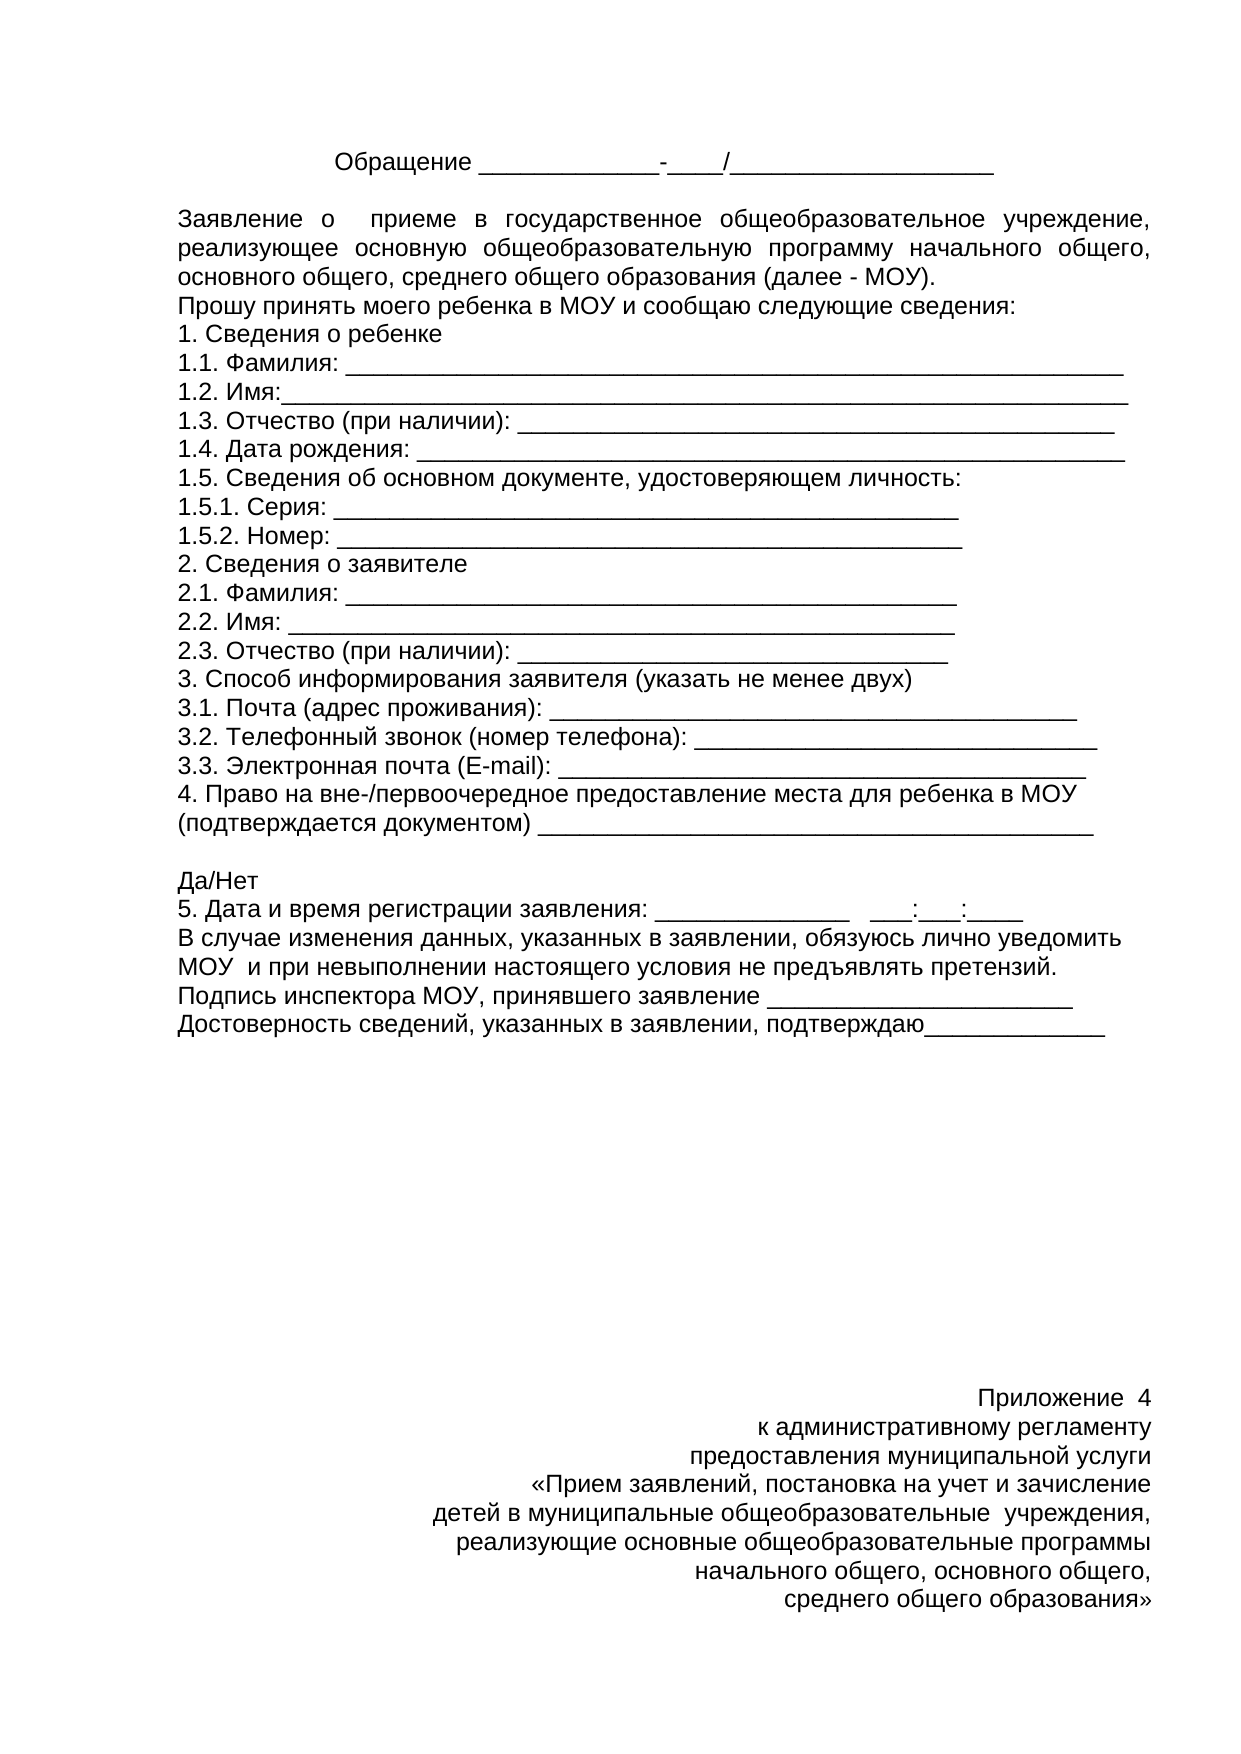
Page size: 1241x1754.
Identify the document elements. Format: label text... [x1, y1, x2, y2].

text 2.3. Отчество (при наличии): _______________________________ [177, 636, 1152, 664]
text 3.1. Почта (адрес проживания): ______________________________________ [177, 693, 1152, 722]
text Да/Нет [177, 837, 1152, 894]
text Обращение _____________-____/___________________ [177, 147, 1152, 176]
text 5. Дата и время регистрации заявления: ______________ ___:___:____ [177, 894, 1152, 923]
text среднего общего образования» [177, 1584, 1152, 1613]
text реализующие основные общеобразовательные программы [177, 1527, 1152, 1556]
text Достоверность сведений, указанных в заявлении, подтверждаю_____________ [177, 1009, 1152, 1038]
text детей в муниципальные общеобразовательные учреждения, [177, 1498, 1152, 1527]
text Подпись инспектора МОУ, принявшего заявление ______________________ [177, 981, 1152, 1009]
text 3. Способ информирования заявителя (указать не менее двух) [177, 664, 1152, 693]
text 3.2. Телефонный звонок (номер телефона): _____________________________ [177, 722, 1152, 751]
text В случае изменения данных, указанных в заявлении, обязуюсь лично уведомить МОУ и при невыполнении настоящего условия не предъявлять претензий. [177, 923, 1152, 981]
text 2.2. Имя: ________________________________________________ [177, 607, 1152, 636]
text «Прием заявлений, постановка на учет и зачисление [177, 1469, 1152, 1498]
text 2. Сведения о заявителе [177, 549, 1152, 578]
text Прошу принять моего ребенка в МОУ и сообщаю следующие сведения: [177, 291, 1152, 319]
text 1.5.1. Серия: _____________________________________________ [177, 492, 1152, 521]
text 1. Сведения о ребенке [177, 319, 1152, 348]
text 1.1. Фамилия: ________________________________________________________ [177, 348, 1152, 377]
text Приложение 4 [177, 1383, 1152, 1412]
text 4. Право на вне-/первоочередное предоставление места для ребенка в МОУ (подтверждается документом) ________________________________________ [177, 779, 1152, 837]
text 1.5.2. Номер: _____________________________________________ [177, 521, 1152, 549]
text начального общего, основного общего, [177, 1556, 1152, 1584]
text 1.3. Отчество (при наличии): ___________________________________________ [177, 406, 1152, 434]
text Заявление о приеме в государственное общеобразовательное учреждение, реализующее основную общеобразовательную программу начального общего, основного общего, среднего общего образования (далее - МОУ). [177, 204, 1152, 291]
text к административному регламенту [177, 1412, 1152, 1441]
text 2.1. Фамилия: ____________________________________________ [177, 578, 1152, 607]
text 1.5. Сведения об основном документе, удостоверяющем личность: [177, 463, 1152, 492]
text предоставления муниципальной услуги [177, 1441, 1152, 1469]
text 1.4. Дата рождения: ___________________________________________________ [177, 434, 1152, 463]
text 3.3. Электронная почта (E-mail): ______________________________________ [177, 751, 1152, 779]
text 1.2. Имя:_____________________________________________________________ [177, 377, 1152, 406]
